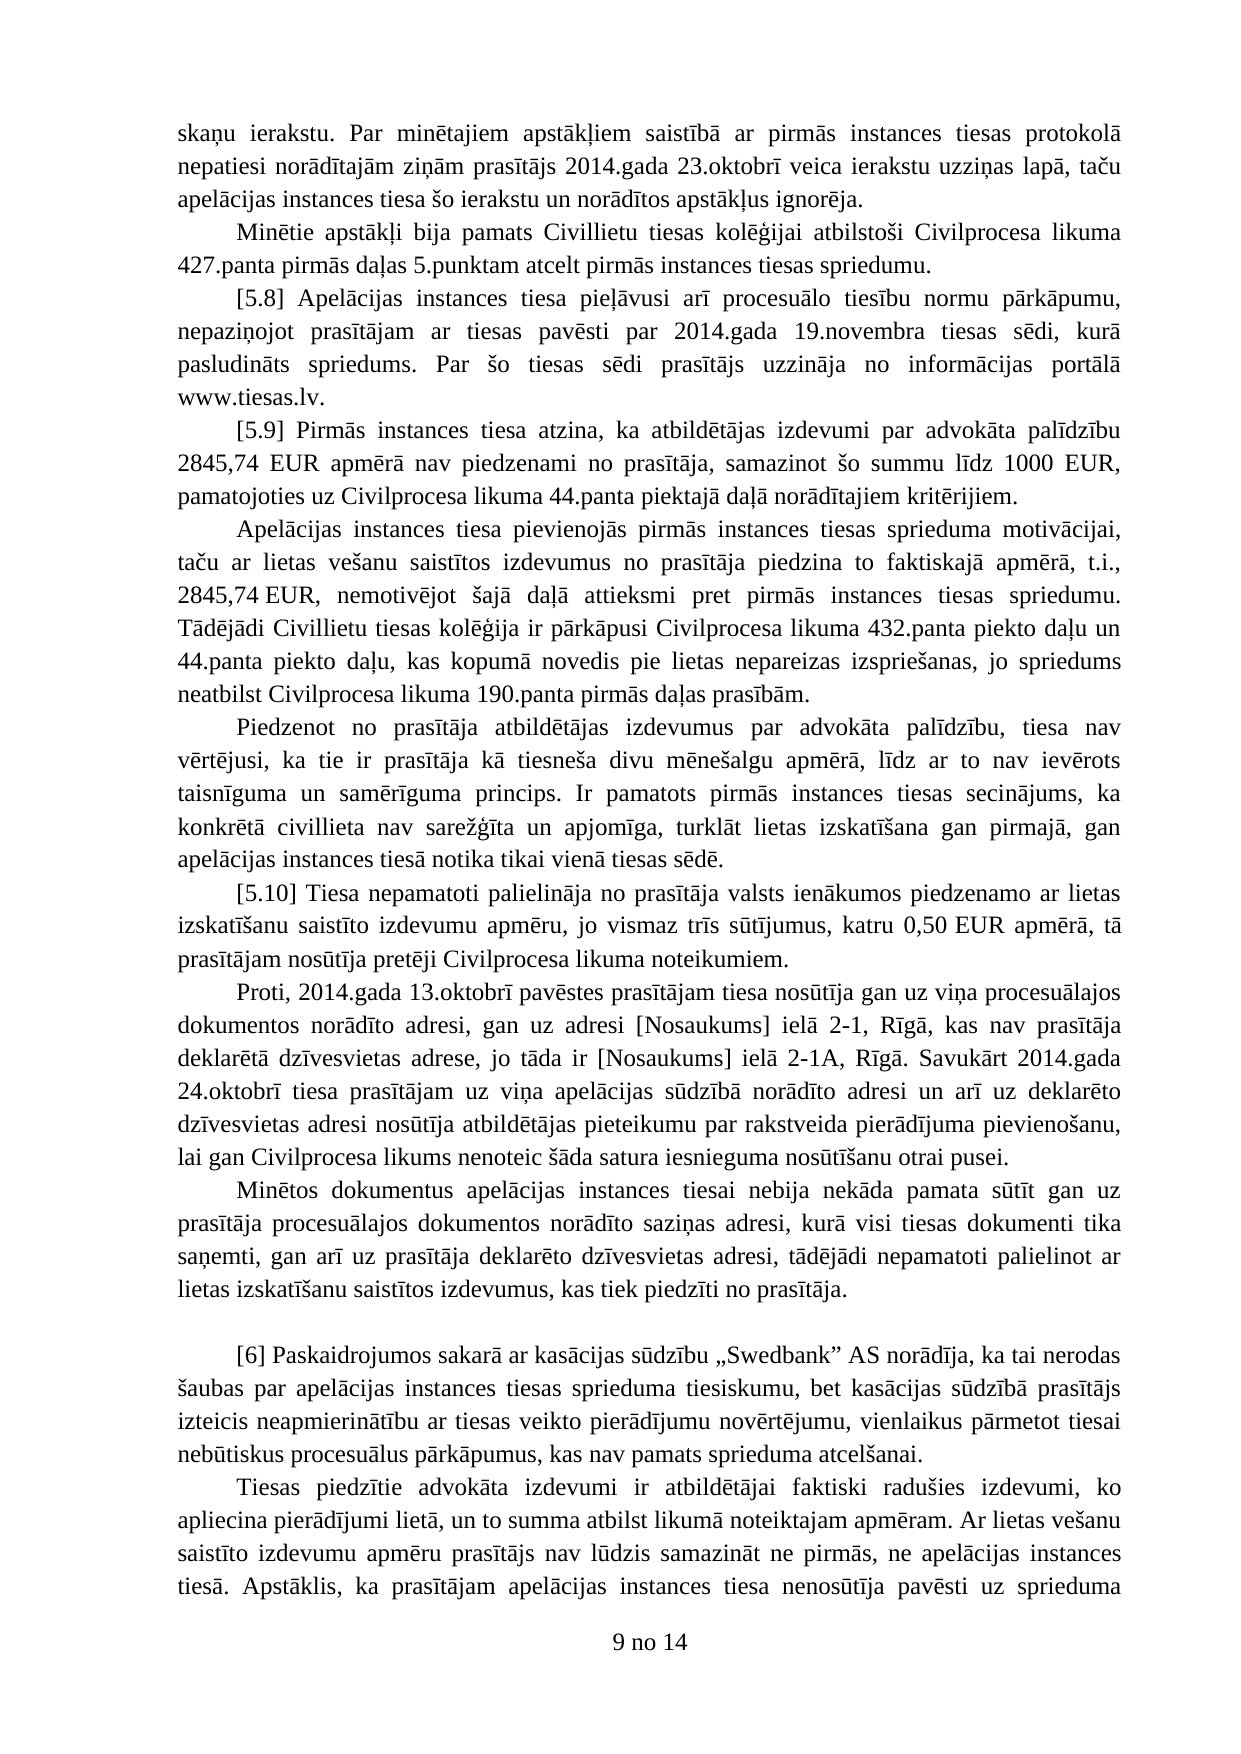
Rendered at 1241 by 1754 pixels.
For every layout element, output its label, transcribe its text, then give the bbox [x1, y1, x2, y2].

text [5.8] Apelācijas instances tiesa pieļāvusi arī procesuālo tiesību normu pārkāpumu, nepaziņojot prasītājam ar tiesas pavēsti par 2014.gada 19.novembra tiesas sēdi, kurā pasludināts spriedums. Par šo tiesas sēdi prasītājs uzzināja no informācijas portālā www.tiesas.lv. [177, 283, 1122, 411]
text [5.9] Pirmās instances tiesa atzina, ka atbildētājas izdevumi par advokāta palīdzību 2845,74 EUR apmērā nav piedzenami no prasītāja, samazinot šo summu līdz 1000 EUR, pamatojoties uz Civilprocesa likuma 44.panta piektajā daļā norādītajiem kritērijiem. [177, 415, 1122, 510]
text Piedzenot no prasītāja atbildētājas izdevumus par advokāta palīdzību, tiesa nav vērtējusi, ka tie ir prasītāja kā tiesneša divu mēnešalgu apmērā, līdz ar to nav ievērots taisnīguma un samērīguma princips. Ir pamatots pirmās instances tiesas secinājums, ka konkrētā civillieta nav sarežģīta un apjomīga, turklāt lietas izskatīšana gan pirmajā, gan apelācijas instances tiesā notika tikai vienā tiesas sēdē. [177, 712, 1122, 873]
text Proti, 2014.gada 13.oktobrī pavēstes prasītājam tiesa nosūtīja gan uz viņa procesuālajos dokumentos norādīto adresi, gan uz adresi [Nosaukums] ielā 2-1, Rīgā, kas nav prasītāja deklarētā dzīvesvietas adrese, jo tāda ir [Nosaukums] ielā 2-1A, Rīgā. Savukārt 2014.gada 24.oktobrī tiesa prasītājam uz viņa apelācijas sūdzībā norādīto adresi un arī uz deklarēto dzīvesvietas adresi nosūtīja atbildētājas pieteikumu par rakstveida pierādījuma pievienošanu, lai gan Civilprocesa likums nenoteic šāda satura iesnieguma nosūtīšanu otrai pusei. [177, 977, 1122, 1171]
text [5.10] Tiesa nepamatoti palielināja no prasītāja valsts ienākumos piedzenamo ar lietas izskatīšanu saistīto izdevumu apmēru, jo vismaz trīs sūtījumus, katru 0,50 EUR apmērā, tā prasītājam nosūtīja pretēji Civilprocesa likuma noteikumiem. [177, 878, 1122, 972]
text [6] Paskaidrojumos sakarā ar kasācijas sūdzību „Swedbank” AS norādīja, ka tai nerodas šaubas par apelācijas instances tiesas sprieduma tiesiskumu, bet kasācijas sūdzībā prasītājs izteicis neapmierinātību ar tiesas veikto pierādījumu novērtējumu, vienlaikus pārmetot tiesai nebūtiskus procesuālus pārkāpumus, kas nav pamats sprieduma atcelšanai. [177, 1340, 1122, 1468]
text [177, 1472, 1122, 1600]
text Minētos dokumentus apelācijas instances tiesai nebija nekāda pamata sūtīt gan uz prasītāja procesuālajos dokumentos norādīto saziņas adresi, kurā visi tiesas dokumenti tika saņemti, gan arī uz prasītāja deklarēto dzīvesvietas adresi, tādējādi nepamatoti palielinot ar lietas izskatīšanu saistītos izdevumus, kas tiek piedzīti no prasītāja. [177, 1175, 1122, 1303]
text Minētie apstākļi bija pamats Civillietu tiesas kolēģijai atbilstoši Civilprocesa likuma 427.panta pirmās daļas 5.punktam atcelt pirmās instances tiesas spriedumu. [177, 217, 1122, 279]
text Apelācijas instances tiesa pievienojās pirmās instances tiesas sprieduma motivācijai, taču ar lietas vešanu saistītos izdevumus no prasītāja piedzina to faktiskajā apmērā, t.i., 2845,74 EUR, nemotivējot šajā daļā attieksmi pret pirmās instances tiesas spriedumu. Tādējādi Civillietu tiesas kolēģija ir pārkāpusi Civilprocesa likuma 432.panta piekto daļu un 44.panta piekto daļu, kas kopumā novedis pie lietas nepareizas izspriešanas, jo spriedums neatbilst Civilprocesa likuma 190.panta pirmās daļas prasībām. [177, 514, 1122, 708]
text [177, 118, 1122, 213]
